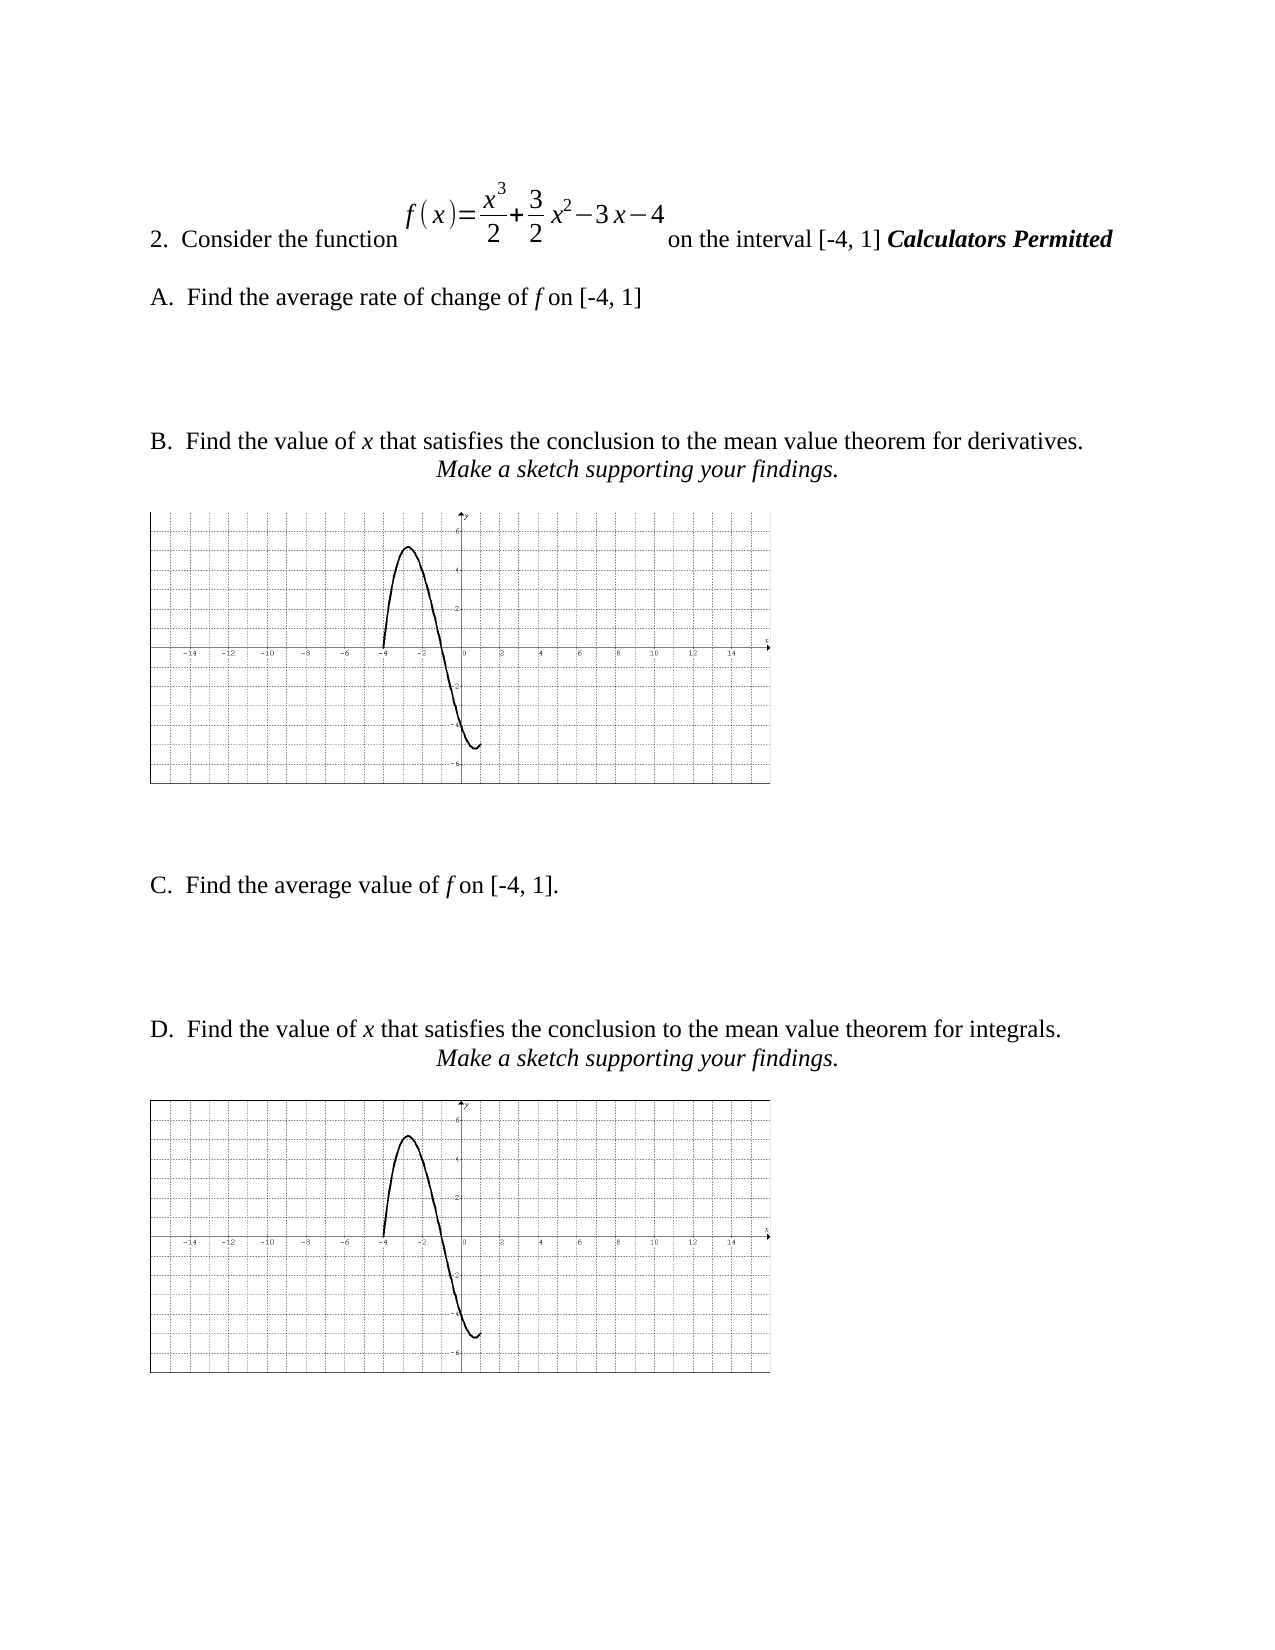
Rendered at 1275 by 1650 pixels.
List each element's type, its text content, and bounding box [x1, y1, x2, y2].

text B. Find the value of x that satisfies the conclusion to the mean value theorem for derivatives. [150, 426, 1125, 454]
text C. Find the average value of f on [-4, 1]. [150, 870, 1125, 899]
text Make a sketch supporting your findings. [150, 454, 1125, 483]
text D. Find the value of x that satisfies the conclusion to the mean value theorem for integrals. [150, 1014, 1125, 1043]
picture [150, 512, 771, 784]
text Make a sketch supporting your findings. [150, 1043, 1125, 1072]
text 2. Consider the function on the interval [-4, 1] Calculators Permitted [150, 179, 1125, 253]
text A. Find the average rate of change of f on [-4, 1] [150, 282, 1125, 311]
picture [150, 1100, 771, 1373]
